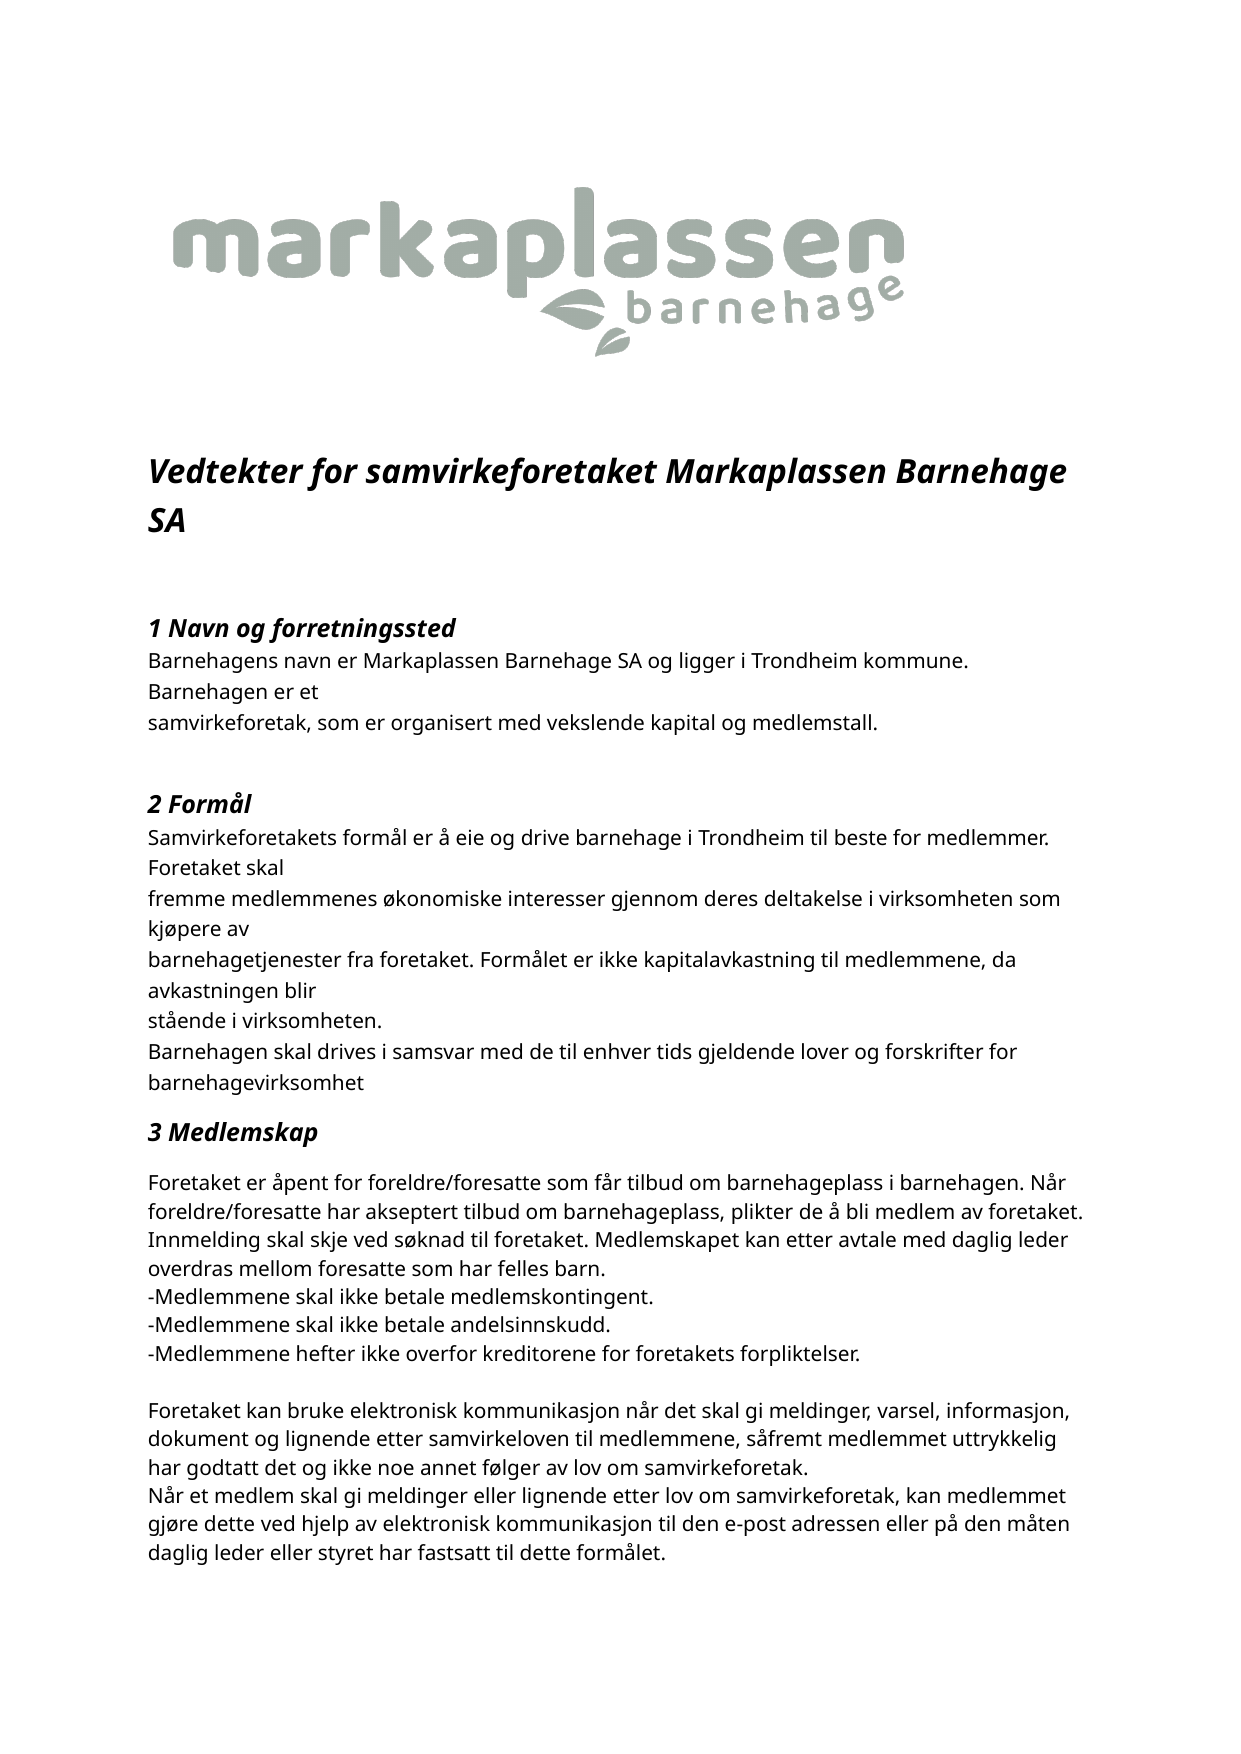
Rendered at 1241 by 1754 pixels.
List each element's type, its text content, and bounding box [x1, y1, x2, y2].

text -Medlemmene skal ikke betale medlemskontingent. [148, 1282, 1093, 1311]
text Foretaket er åpent for foreldre/foresatte som får tilbud om barnehageplass i barnehagen. Når [148, 1168, 1093, 1197]
text 3 Medlemskap [148, 1115, 1093, 1149]
text 1 Navn og forretningssted Barnehagens navn er Markaplassen Barnehage SA og ligger i Trondheim kommune. Barnehagen er et samvirkeforetak, som er organisert med vekslende kapital og medlemstall. [148, 562, 1093, 736]
text Vedtekter for samvirkeforetaket Markaplassen Barnehage SA [148, 448, 1093, 542]
text Når et medlem skal gi meldinger eller lignende etter lov om samvirkeforetak, kan medlemmet [148, 1481, 1093, 1509]
text 2 Formål Samvirkeforetakets formål er å eie og drive barnehage i Trondheim til beste for medlemmer. Foretaket skal fremme medlemmenes økonomiske interesser gjennom deres deltakelse i virksomheten som kjøpere av barnehagetjenester fra foretaket. Formålet er ikke kapitalavkastning til medlemmene, da avkastningen blir stående i virksomheten. Barnehagen skal drives i samsvar med de til enhver tids gjeldende lover og forskrifter for barnehagevirksomhet [148, 755, 1093, 1096]
text -Medlemmene hefter ikke overfor kreditorene for foretakets forpliktelser. [148, 1339, 1093, 1367]
text foreldre/foresatte har akseptert tilbud om barnehageplass, plikter de å bli medlem av foretaket. Innmelding skal skje ved søknad til foretaket. Medlemskapet kan etter avtale med daglig leder overdras mellom foresatte som har felles barn. [148, 1197, 1093, 1282]
text -Medlemmene skal ikke betale andelsinnskudd. [148, 1311, 1093, 1339]
picture [147, 147, 929, 382]
text Foretaket kan bruke elektronisk kommunikasjon når det skal gi meldinger, varsel, informasjon, dokument og lignende etter samvirkeloven til medlemmene, såfremt medlemmet uttrykkelig har godtatt det og ikke noe annet følger av lov om samvirkeforetak. [148, 1396, 1093, 1481]
text gjøre dette ved hjelp av elektronisk kommunikasjon til den e-post adressen eller på den måten daglig leder eller styret har fastsatt til dette formålet. [148, 1509, 1093, 1594]
